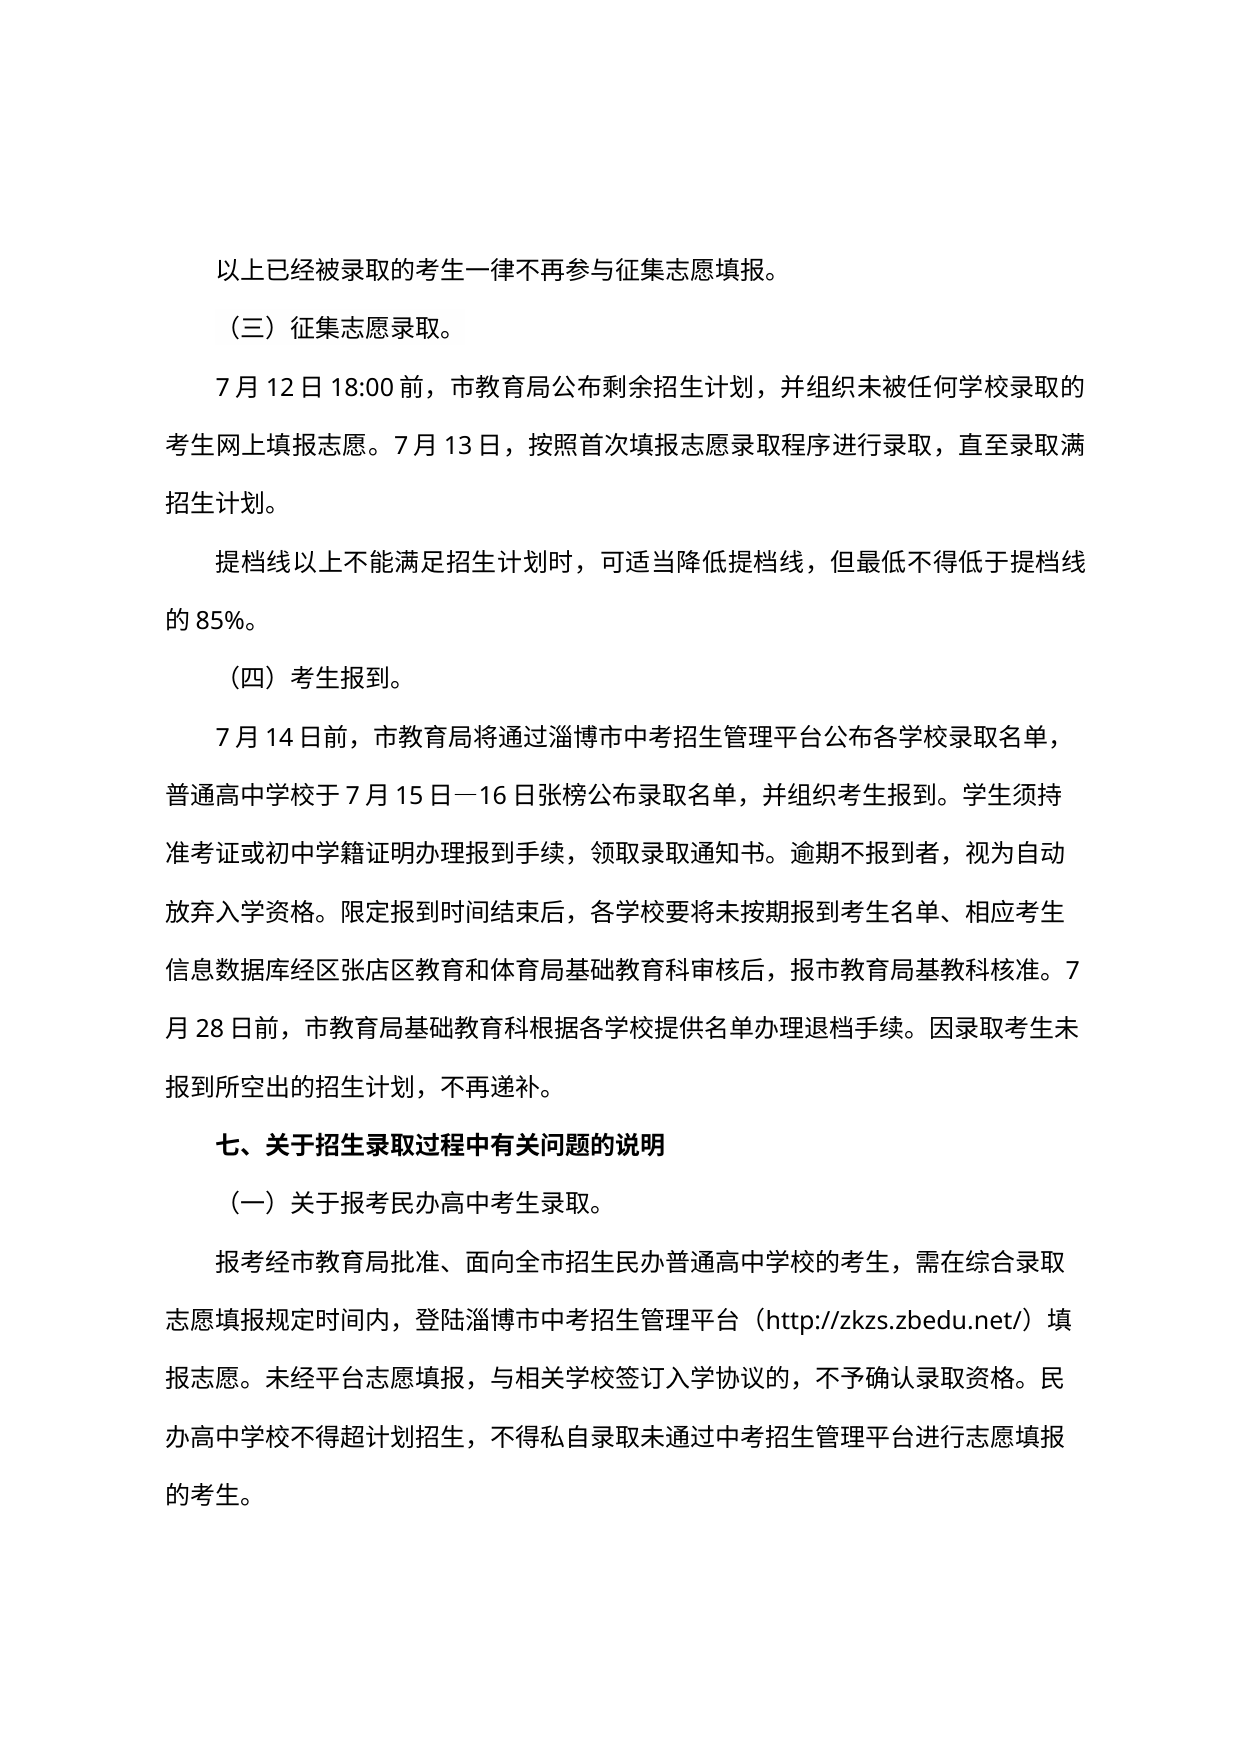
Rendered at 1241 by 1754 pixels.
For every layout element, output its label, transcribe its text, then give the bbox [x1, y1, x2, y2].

text （一）关于报考民办高中考生录取。 [165, 1166, 1087, 1224]
text 提档线以上不能满足招生计划时，可适当降低提档线，但最低不得低于提档线的85%。 [165, 524, 1087, 641]
text （四）考生报到。 [165, 641, 1087, 699]
text 7月14日前，市教育局将通过淄博市中考招生管理平台公布各学校录取名单，普通高中学校于7月15日—16日张榜公布录取名单，并组织考生报到。学生须持准考证或初中学籍证明办理报到手续，领取录取通知书。逾期不报到者，视为自动放弃入学资格。限定报到时间结束后，各学校要将未按期报到考生名单、相应考生信息数据库经区张店区教育和体育局基础教育科审核后，报市教育局基教科核准。7月28日前，市教育局基础教育科根据各学校提供名单办理退档手续。因录取考生未报到所空出的招生计划，不再递补。 [165, 699, 1087, 1108]
text （三）征集志愿录取。 [165, 291, 1087, 349]
text 7月12日18:00前，市教育局公布剩余招生计划，并组织未被任何学校录取的考生网上填报志愿。7月13日，按照首次填报志愿录取程序进行录取，直至录取满招生计划。 [165, 349, 1087, 524]
text 以上已经被录取的考生一律不再参与征集志愿填报。 [165, 233, 1087, 291]
text 报考经市教育局批准、面向全市招生民办普通高中学校的考生，需在综合录取志愿填报规定时间内，登陆淄博市中考招生管理平台（http://zkzs.zbedu.net/）填报志愿。未经平台志愿填报，与相关学校签订入学协议的，不予确认录取资格。民办高中学校不得超计划招生，不得私自录取未通过中考招生管理平台进行志愿填报的考生。 [165, 1224, 1087, 1516]
text 七、关于招生录取过程中有关问题的说明 [165, 1108, 1087, 1166]
